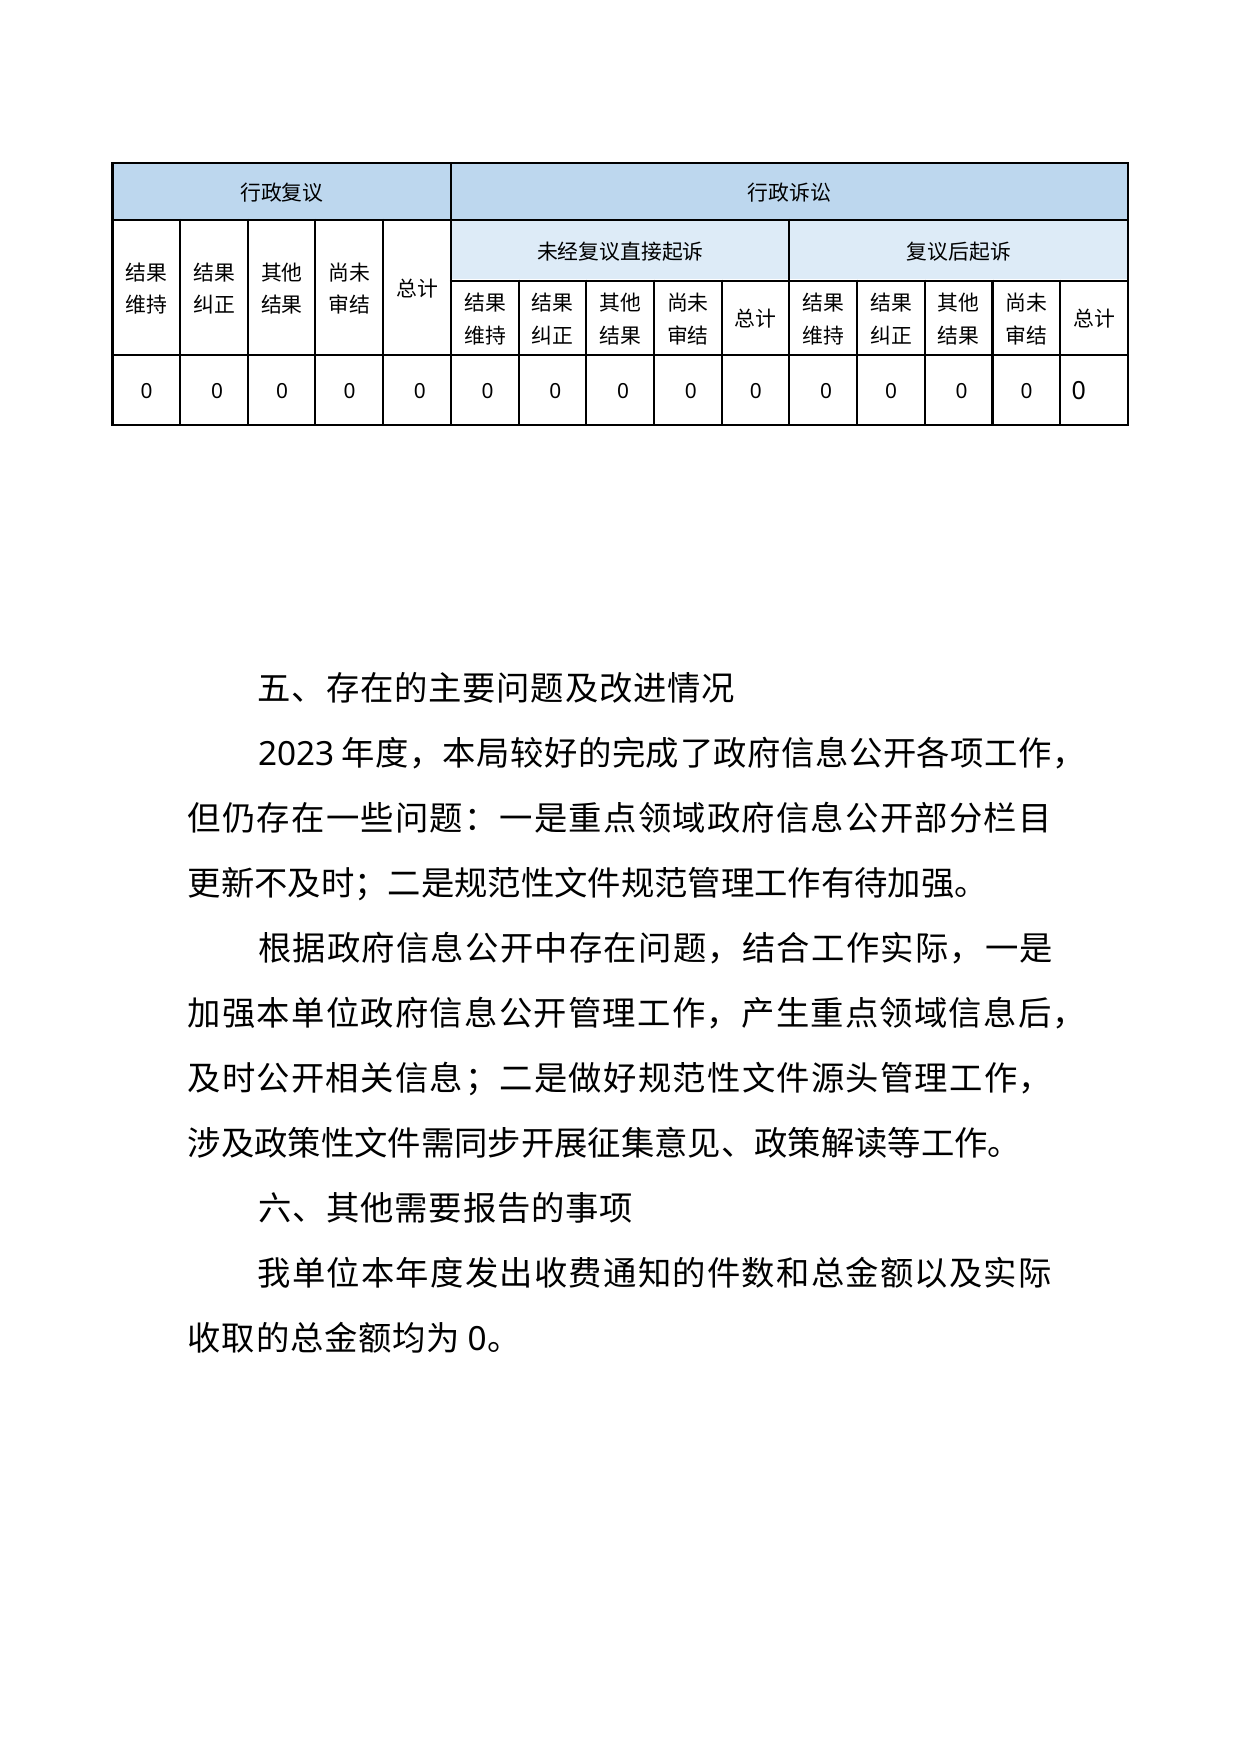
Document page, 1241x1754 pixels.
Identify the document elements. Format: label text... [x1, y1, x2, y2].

table_cell 0 [452, 356, 518, 424]
table_cell 0 [790, 356, 856, 424]
table_cell 结果 纠正 [520, 282, 585, 354]
table_cell 0 [114, 356, 179, 424]
table_cell 0 [520, 356, 585, 424]
table_cell 尚未 审结 [316, 221, 382, 354]
table_cell 结果 纠正 [181, 221, 247, 354]
table_cell 0 [249, 356, 314, 424]
text 六、其他需要报告的事项 [187, 1173, 1053, 1238]
text 我单位本年度发出收费通知的件数和总金额以及实际收取的总金额均为0。 [187, 1238, 1053, 1368]
table_header 行政复议 [114, 164, 450, 219]
table_cell 其他 结果 [587, 282, 653, 354]
table_header 行政诉讼 [452, 164, 1127, 219]
table_cell 结果维持 [114, 221, 179, 354]
table_cell 尚未 审结 [655, 282, 721, 354]
table_cell 0 [384, 356, 450, 424]
table_cell 0 [858, 356, 924, 424]
table_cell 0 [316, 356, 382, 424]
table_cell 0 [181, 356, 247, 424]
table_cell 结果 维持 [452, 282, 518, 354]
table_cell 其他 结果 [249, 221, 314, 354]
table_cell 0 [926, 356, 991, 424]
table_cell 0 [587, 356, 653, 424]
table_cell 0 [723, 356, 788, 424]
table_cell 复议后起诉 [790, 221, 1127, 279]
text 根据政府信息公开中存在问题，结合工作实际，一是加强本单位政府信息公开管理工作，产生重点领域信息后，及时公开相关信息；二是做好规范性文件源头管理工作，涉及政策性文件需同步开展征集意见、政策解读等工作。 [187, 913, 1053, 1173]
table_cell 总计 [384, 221, 450, 354]
table_cell 结果 维持 [790, 282, 856, 354]
table_cell 0 [655, 356, 721, 424]
table_cell 总计 [1061, 282, 1127, 354]
text 五、存在的主要问题及改进情况 [187, 653, 1053, 718]
table_cell 0 [994, 356, 1059, 424]
table_cell 总计 [723, 282, 788, 354]
table_cell 其他 结果 [926, 282, 991, 354]
table_cell 0 [1061, 356, 1127, 424]
table_cell 尚未 审结 [994, 282, 1059, 354]
table_cell 结果 纠正 [858, 282, 924, 354]
text 2023年度，本局较好的完成了政府信息公开各项工作，但仍存在一些问题：一是重点领域政府信息公开部分栏目更新不及时；二是规范性文件规范管理工作有待加强。 [187, 718, 1053, 913]
table_cell 未经复议直接起诉 [452, 221, 788, 279]
